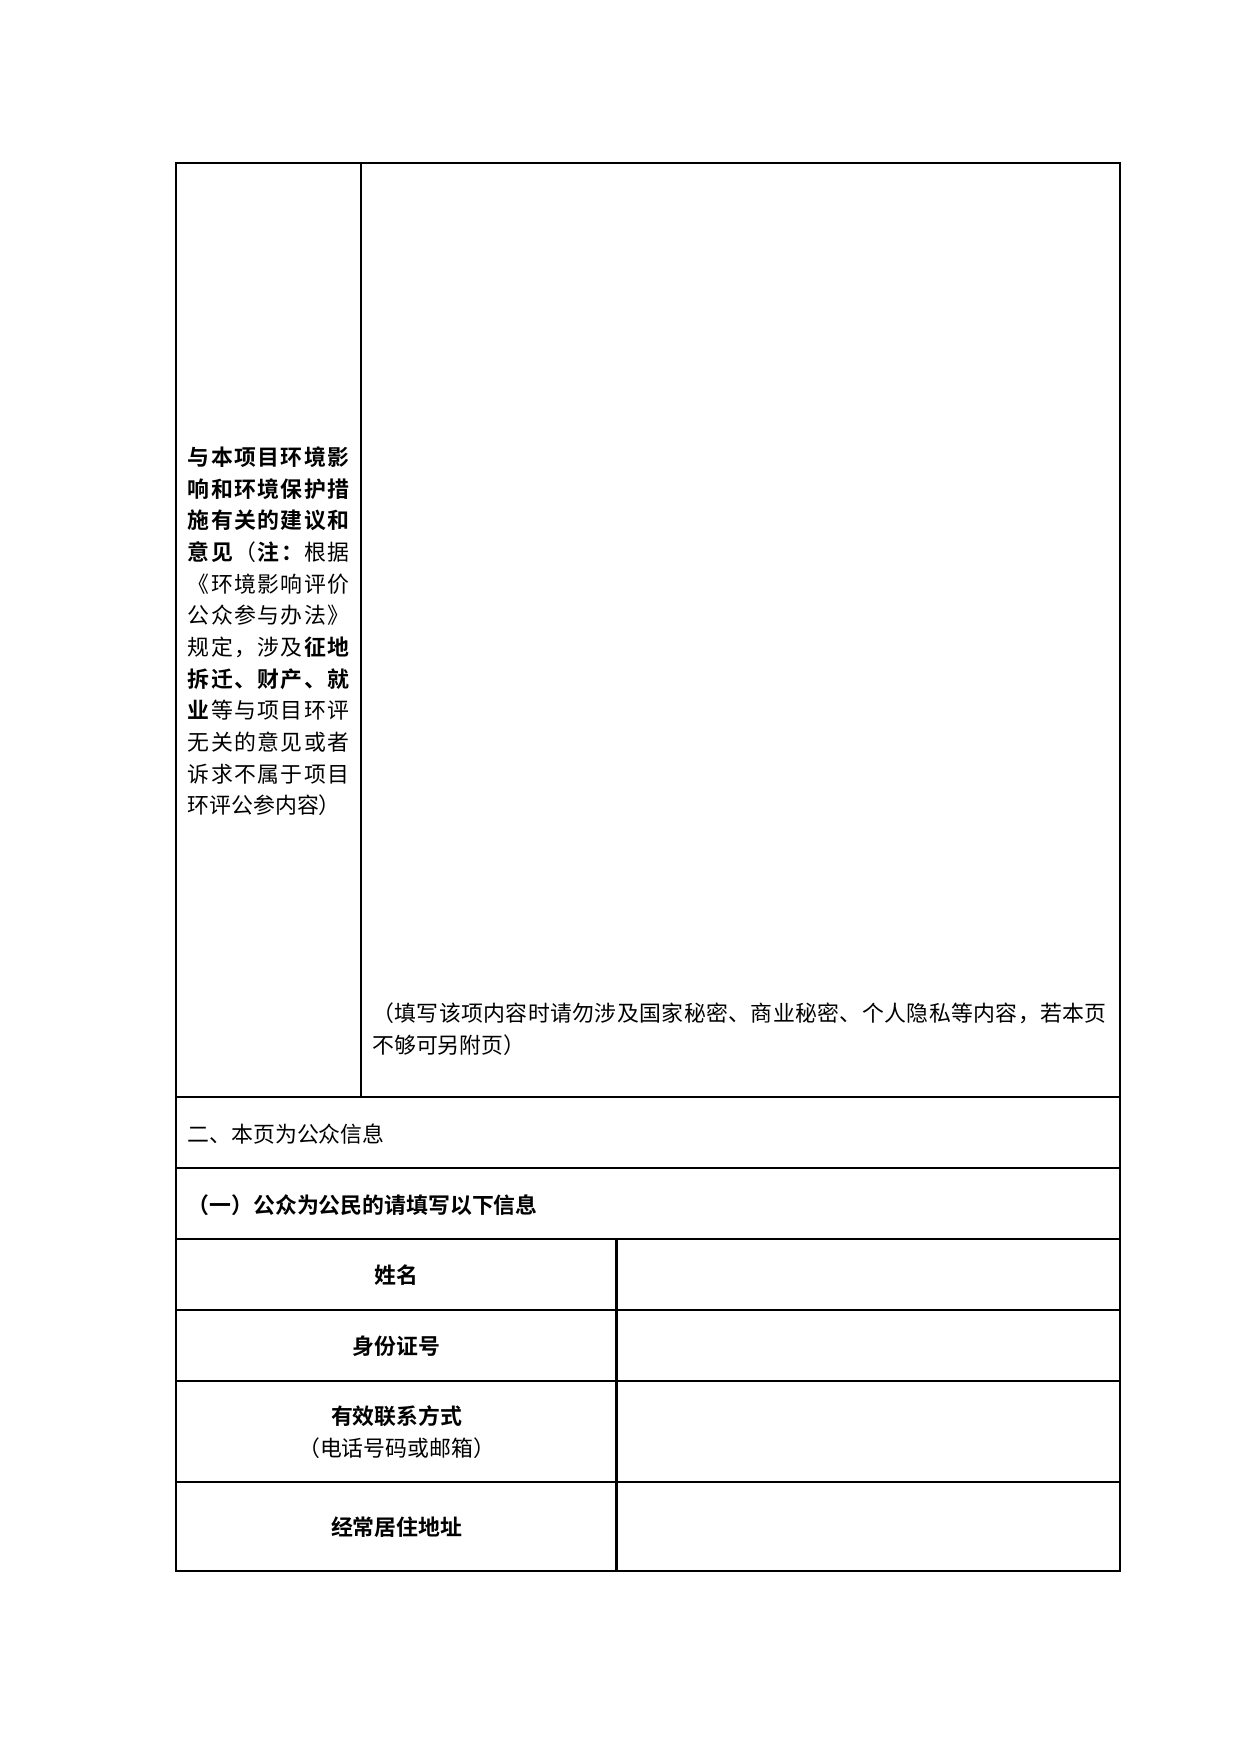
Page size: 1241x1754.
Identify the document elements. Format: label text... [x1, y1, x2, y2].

table_cell [618, 1483, 1119, 1570]
table_cell （一）公众为公民的请填写以下信息 [177, 1169, 1119, 1238]
table_cell [618, 1240, 1119, 1309]
table_cell [618, 1311, 1119, 1379]
table_cell （填写该项内容时请勿涉及国家秘密、商业秘密、个人隐私等内容，若本页不够可另附页） [362, 164, 1119, 1096]
table_cell 身份证号 [177, 1311, 615, 1379]
table_cell 经常居住地址 [177, 1483, 615, 1570]
table_cell 与本项目环境影响和环境保护措施有关的建议和意见（注：根据《环境影响评价公众参与办法》规定，涉及征地拆迁、财产、就业等与项目环评无关的意见或者诉求不属于项目环评公参内容） [177, 164, 360, 1096]
table_cell 有效联系方式 （电话号码或邮箱） [177, 1382, 615, 1481]
table_cell [618, 1382, 1119, 1481]
table_cell 姓名 [177, 1240, 615, 1309]
table_cell 二、本页为公众信息 [177, 1098, 1119, 1167]
